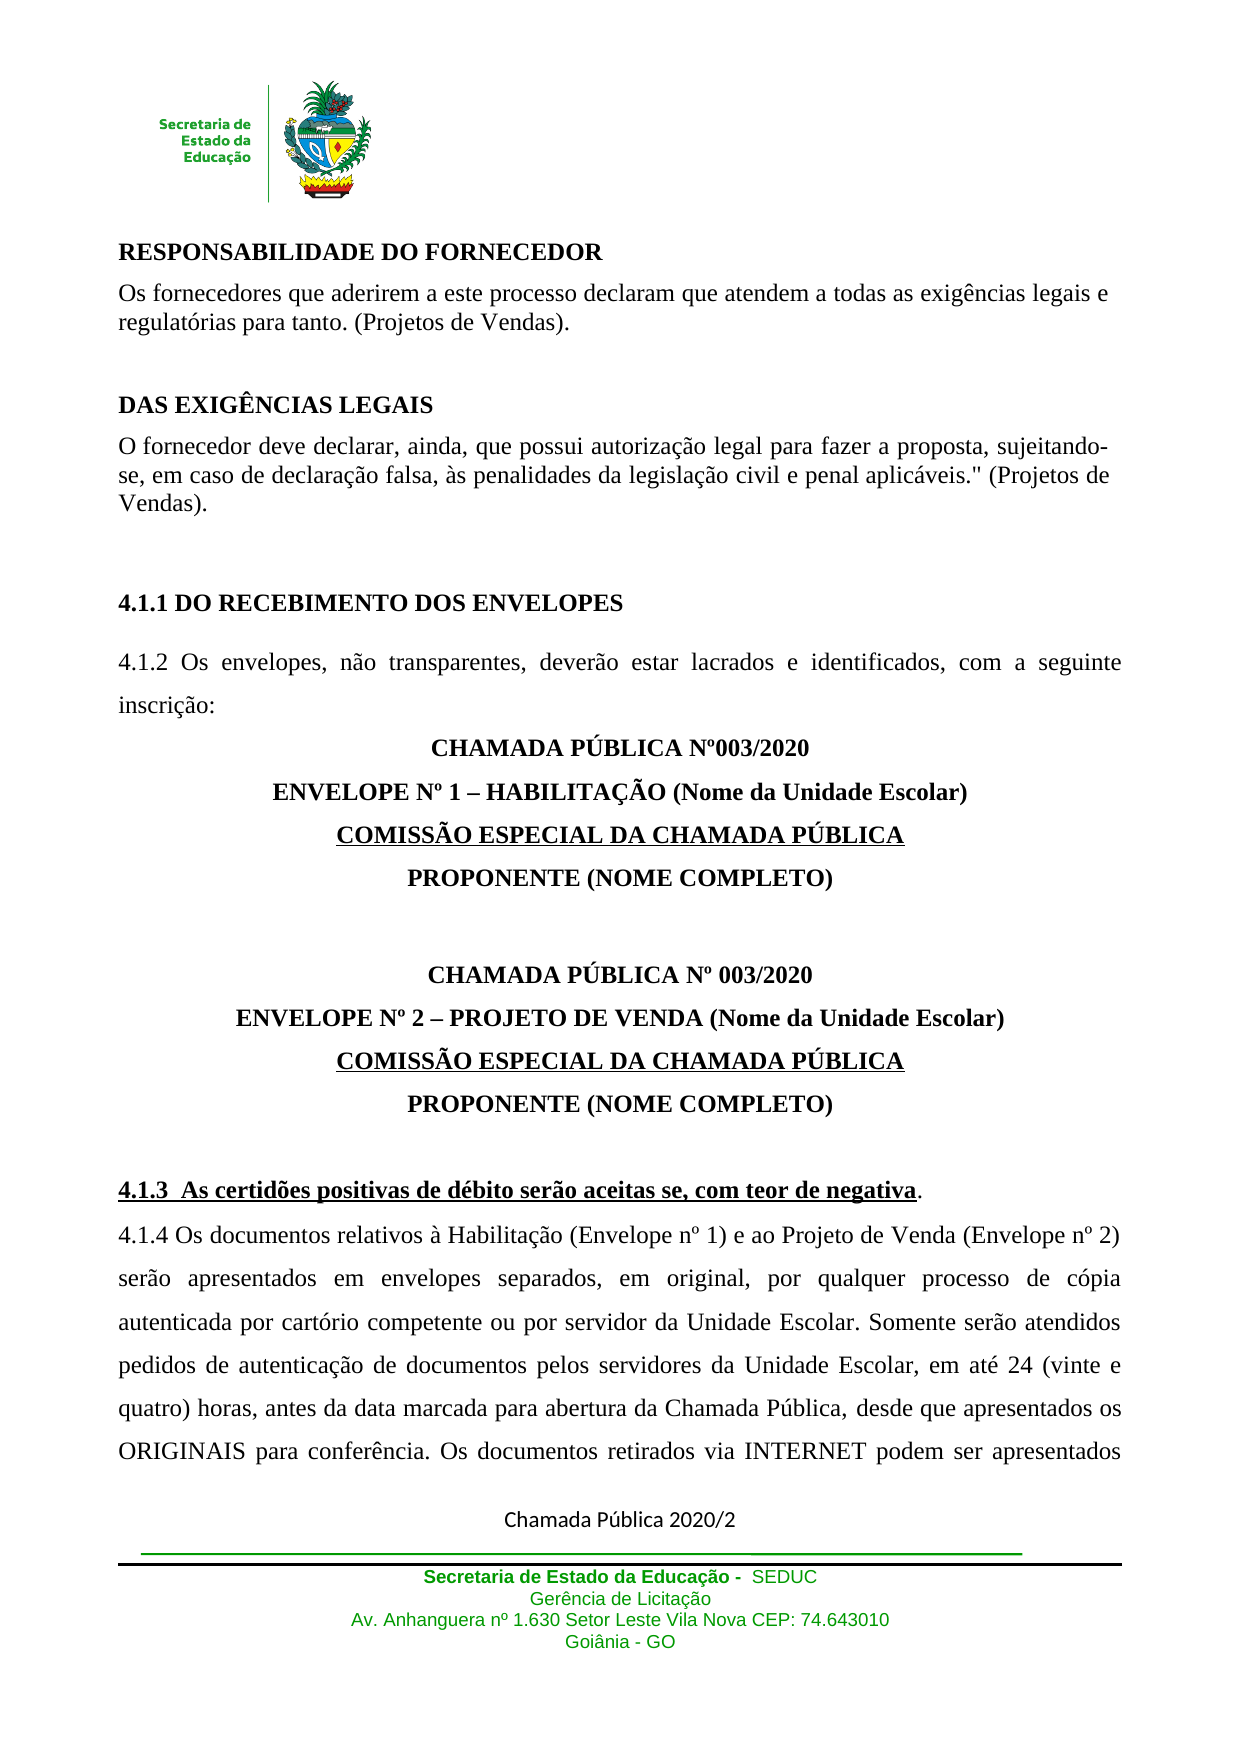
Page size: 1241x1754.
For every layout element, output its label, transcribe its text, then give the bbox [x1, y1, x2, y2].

text PROPONENTE (NOME COMPLETO) [118, 1089, 1122, 1118]
text CHAMADA PÚBLICA Nº 003/2020 [118, 960, 1122, 988]
picture [118, 73, 412, 210]
text Os fornecedores que aderirem a este processo declaram que atendem a todas as exigências legais e regulatórias para tanto. (Projetos de Vendas). [118, 278, 1110, 336]
text 4.1.2 Os envelopes, não transparentes, deverão estar lacrados e identificados, com a seguinte inscrição: [118, 647, 1122, 719]
text 4.1.1 DO RECEBIMENTO DOS ENVELOPES [118, 588, 1122, 617]
text COMISSÃO ESPECIAL DA CHAMADA PÚBLICA [118, 820, 1122, 848]
text RESPONSABILIDADE DO FORNECEDOR [118, 237, 1110, 266]
text ENVELOPE Nº 1 – HABILITAÇÃO (Nome da Unidade Escolar) [118, 777, 1122, 805]
text CHAMADA PÚBLICA Nº003/2020 [118, 733, 1122, 762]
text COMISSÃO ESPECIAL DA CHAMADA PÚBLICA [118, 1046, 1122, 1075]
text O fornecedor deve declarar, ainda, que possui autorização legal para fazer a proposta, sujeitando-se, em caso de declaração falsa, às penalidades da legislação civil e penal aplicáveis." (Projetos de Vendas). [118, 431, 1110, 517]
text 4.1.3 As certidões positivas de débito serão aceitas se, com teor de negativa. [118, 1175, 1122, 1204]
text DAS EXIGÊNCIAS LEGAIS [118, 390, 1110, 418]
text PROPONENTE (NOME COMPLETO) [118, 863, 1122, 892]
text ENVELOPE Nº 2 – PROJETO DE VENDA (Nome da Unidade Escolar) [118, 1003, 1122, 1032]
